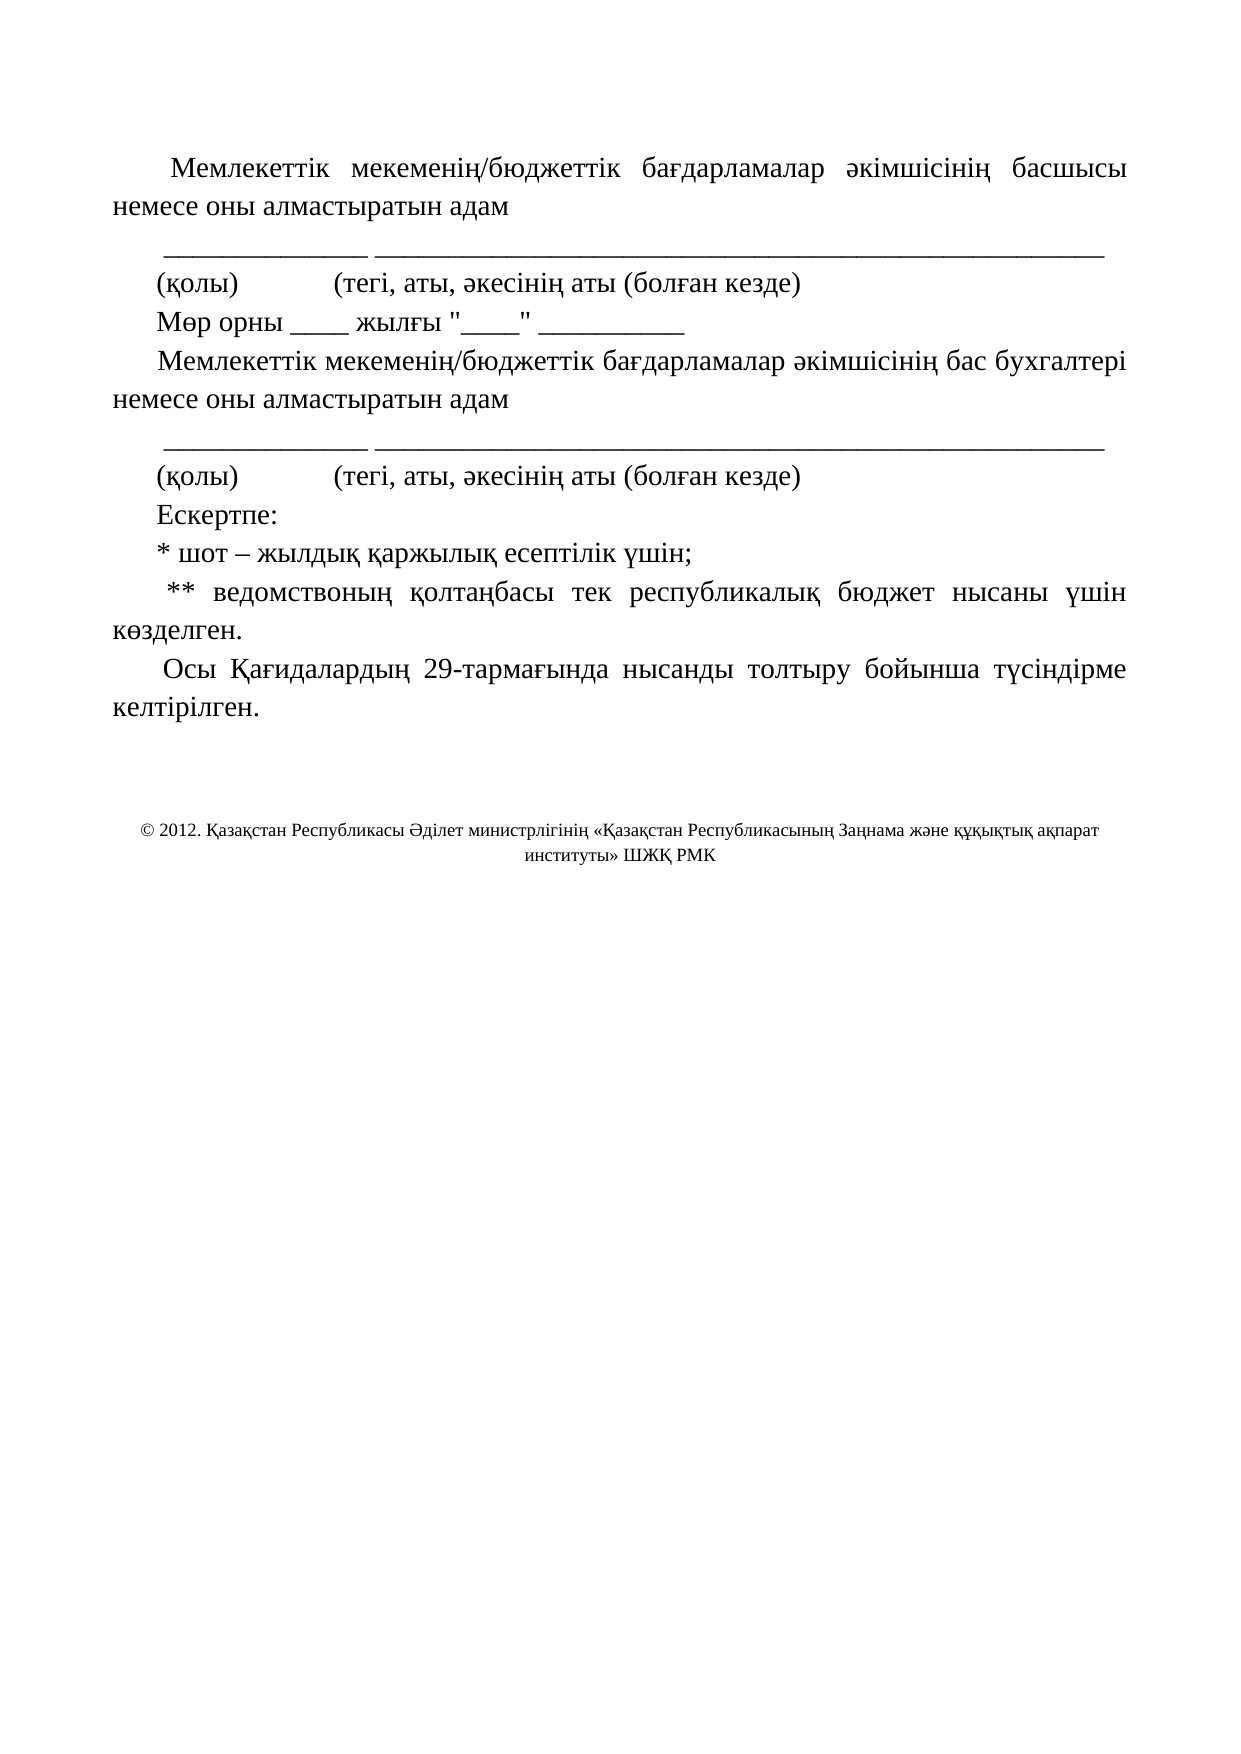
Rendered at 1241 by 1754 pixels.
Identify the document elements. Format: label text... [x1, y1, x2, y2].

text ______________ __________________________________________________ [112, 420, 1128, 453]
text © 2012. Қазақстан Республикасы Әділет министрлігінің «Қазақстан Республикасының Заңнама және құқықтық ақпарат институты» ШЖҚ РМК [112, 819, 1128, 865]
text Ескертпе: [112, 497, 1128, 530]
text Осы Қағидалардың 29-тармағында нысанды толтыру бойынша түсіндірме келтірілген. [112, 651, 1128, 723]
text Мемлекеттік мекеменің/бюджеттік бағдарламалар әкімшісінің бас бухгалтері немесе оны алмастыратын адам [112, 343, 1128, 415]
text (қолы) (тегі, аты, әкесінің аты (болған кезде) [112, 266, 1128, 299]
text (қолы) (тегі, аты, әкесінің аты (болған кезде) [112, 458, 1128, 492]
text ** ведомствоның қолтаңбасы тек республикалық бюджет нысаны үшін көзделген. [112, 574, 1128, 646]
text Мемлекеттік мекеменің/бюджеттік бағдарламалар әкімшісінің басшысы немесе оны алмастыратын адам [112, 150, 1128, 222]
text * шот – жылдық қаржылық есептілік үшін; [112, 535, 1128, 569]
text Мөр орны ____ жылғы "____" __________ [112, 304, 1128, 338]
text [112, 227, 1128, 261]
